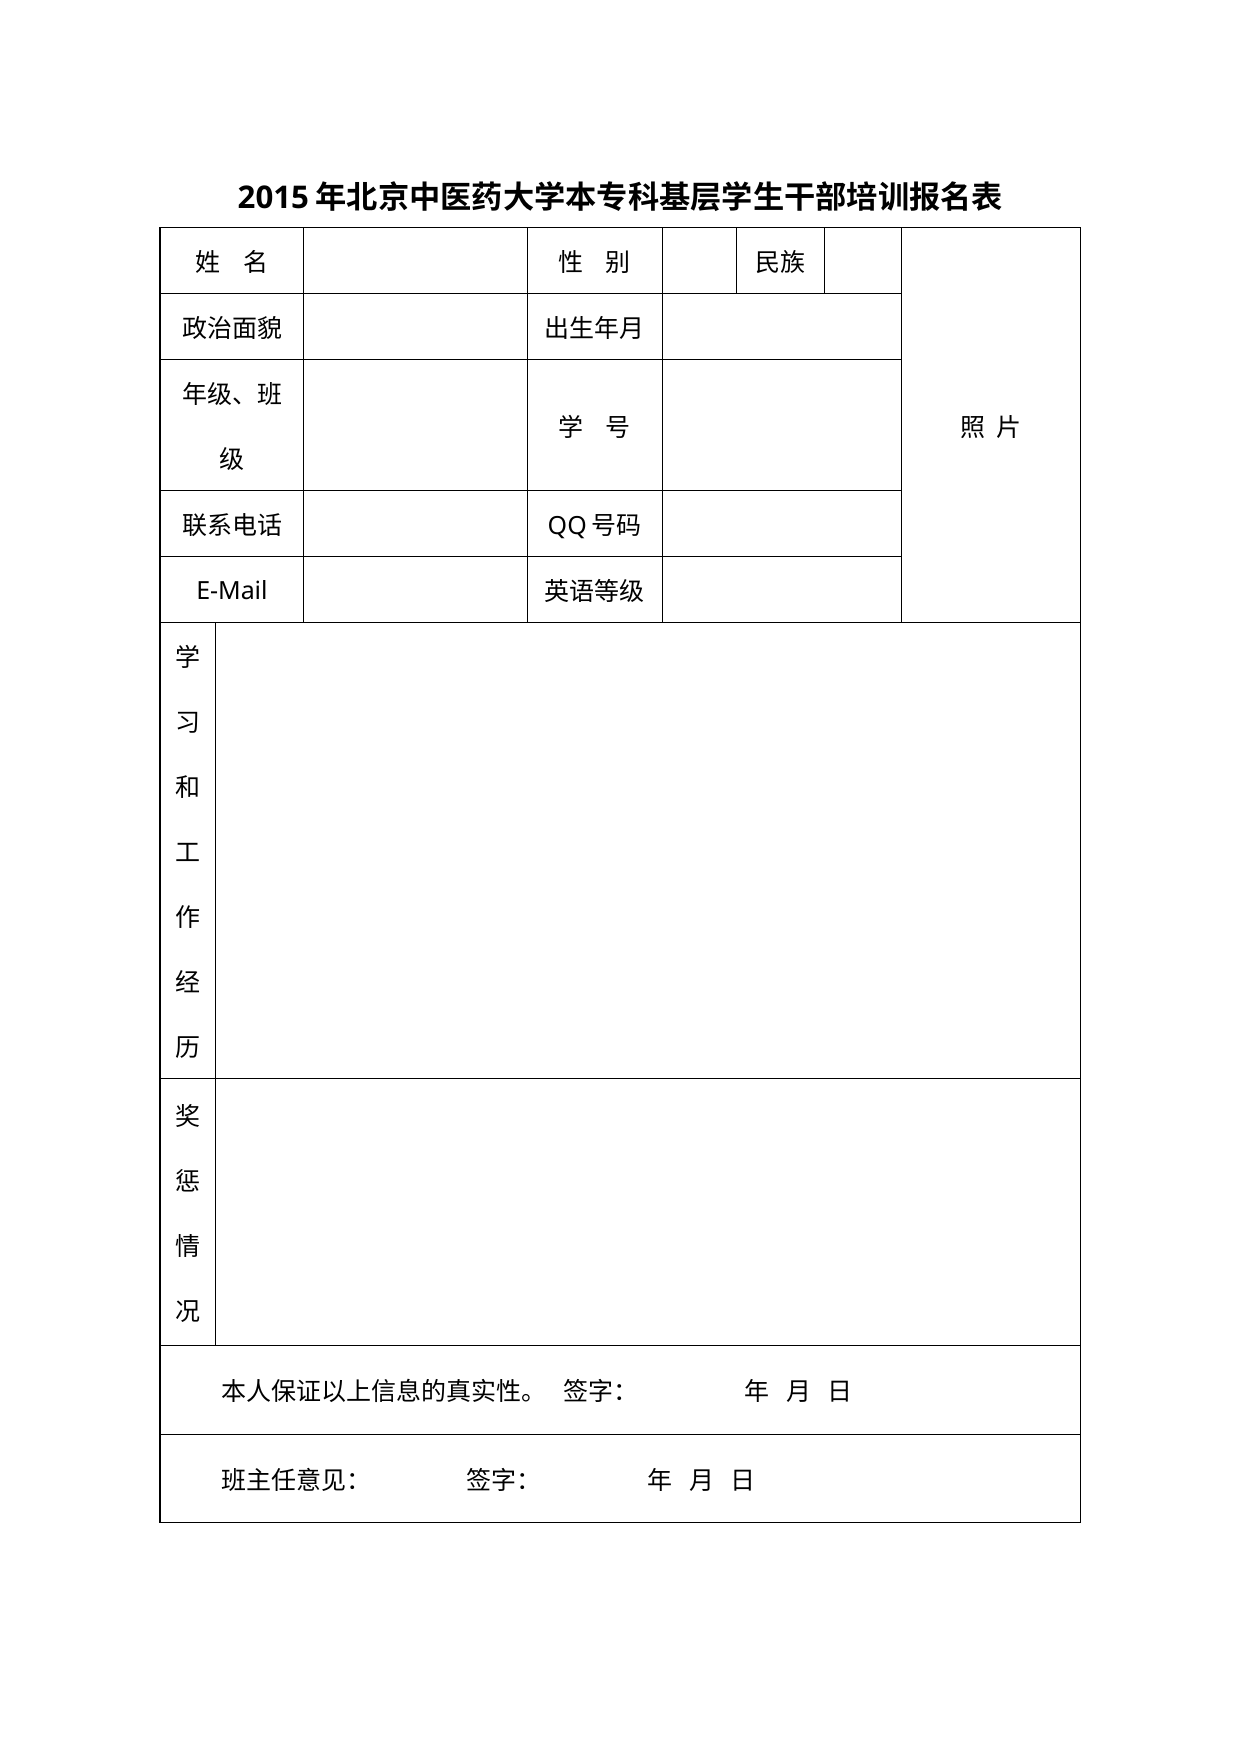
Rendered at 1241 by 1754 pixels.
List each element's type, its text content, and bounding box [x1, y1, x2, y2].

table_header 民族 [737, 228, 824, 293]
table_cell [663, 360, 901, 490]
table_header [304, 228, 527, 293]
table_header [663, 228, 736, 293]
table_cell 本人保证以上信息的真实性。 签字： 年 月 日 [161, 1346, 1080, 1434]
table_cell [663, 557, 901, 622]
table_cell E-Mail [161, 557, 303, 622]
table_header 姓 名 [161, 228, 303, 293]
table_cell [663, 491, 901, 556]
table_cell [304, 491, 527, 556]
table_header 性 别 [528, 228, 662, 293]
table_cell 出生年月 [528, 294, 662, 359]
table_cell 班主任意见： 签字： 年 月 日 [161, 1435, 1080, 1522]
table_cell [304, 360, 527, 490]
table_cell 联系电话 [161, 491, 303, 556]
table_cell QQ号码 [528, 491, 662, 556]
table_cell [216, 623, 1080, 1078]
table_cell 学习和工作经历 [161, 623, 215, 1078]
table_cell [216, 1079, 1080, 1345]
table_header [825, 228, 901, 293]
table_header 照 片 [902, 228, 1080, 622]
text 2015年北京中医药大学本专科基层学生干部培训报名表 [187, 162, 1053, 227]
table_cell 学 号 [528, 360, 662, 490]
table_cell 英语等级 [528, 557, 662, 622]
table_cell 年级、班级 [161, 360, 303, 490]
table_cell [304, 557, 527, 622]
table_cell 政治面貌 [161, 294, 303, 359]
table_cell [663, 294, 901, 359]
table_cell [304, 294, 527, 359]
table_cell 奖惩情况 [161, 1079, 215, 1345]
